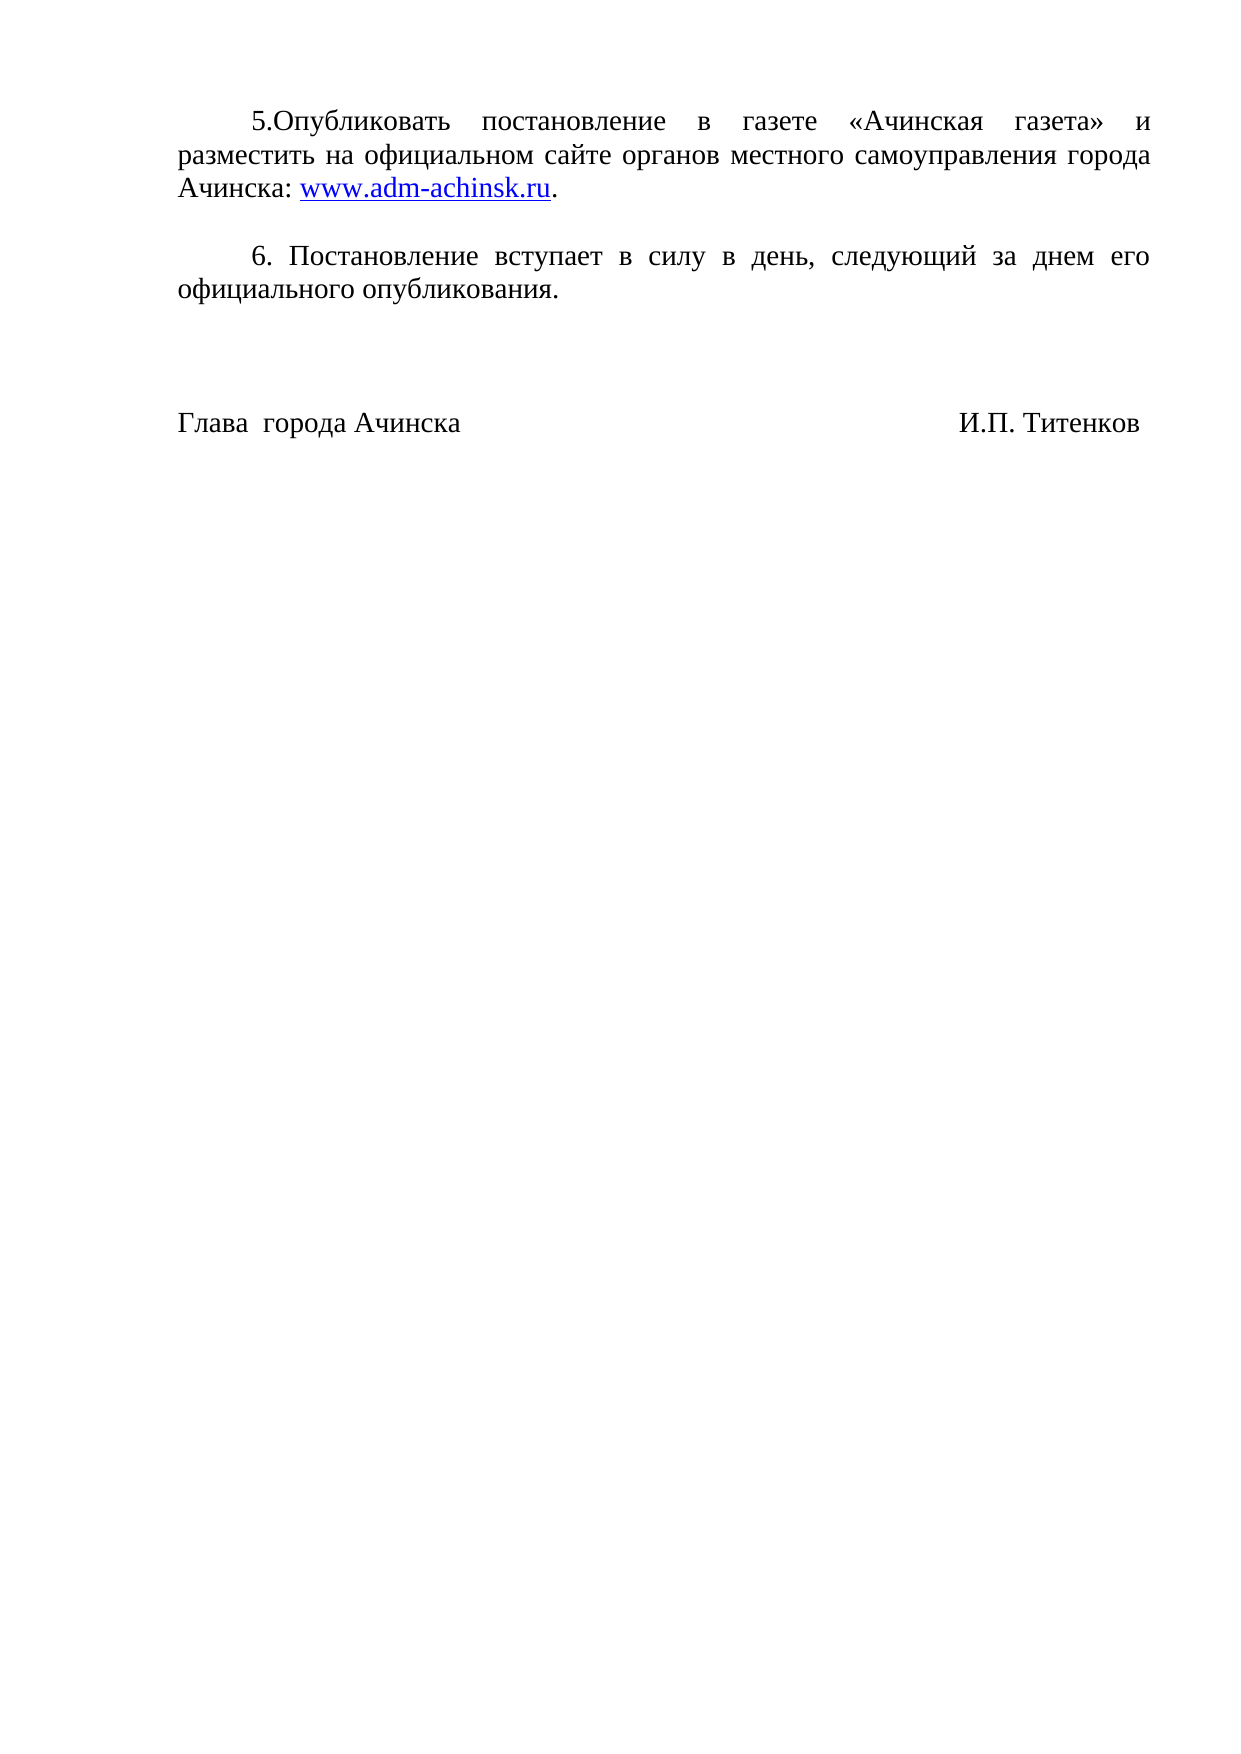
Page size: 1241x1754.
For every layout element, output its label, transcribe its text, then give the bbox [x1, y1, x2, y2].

text 6. Постановление вступает в силу в день, следующий за днем его официального опубликования. [177, 238, 1152, 305]
table_header Глава города Ачинска [166, 405, 709, 439]
text 5.Опубликовать постановление в газете «Ачинская газета» и разместить на официальном сайте органов местного самоуправления города Ачинска: www.adm-achinsk.ru. [177, 103, 1152, 204]
table_header И.П. Титенков [709, 405, 1151, 439]
